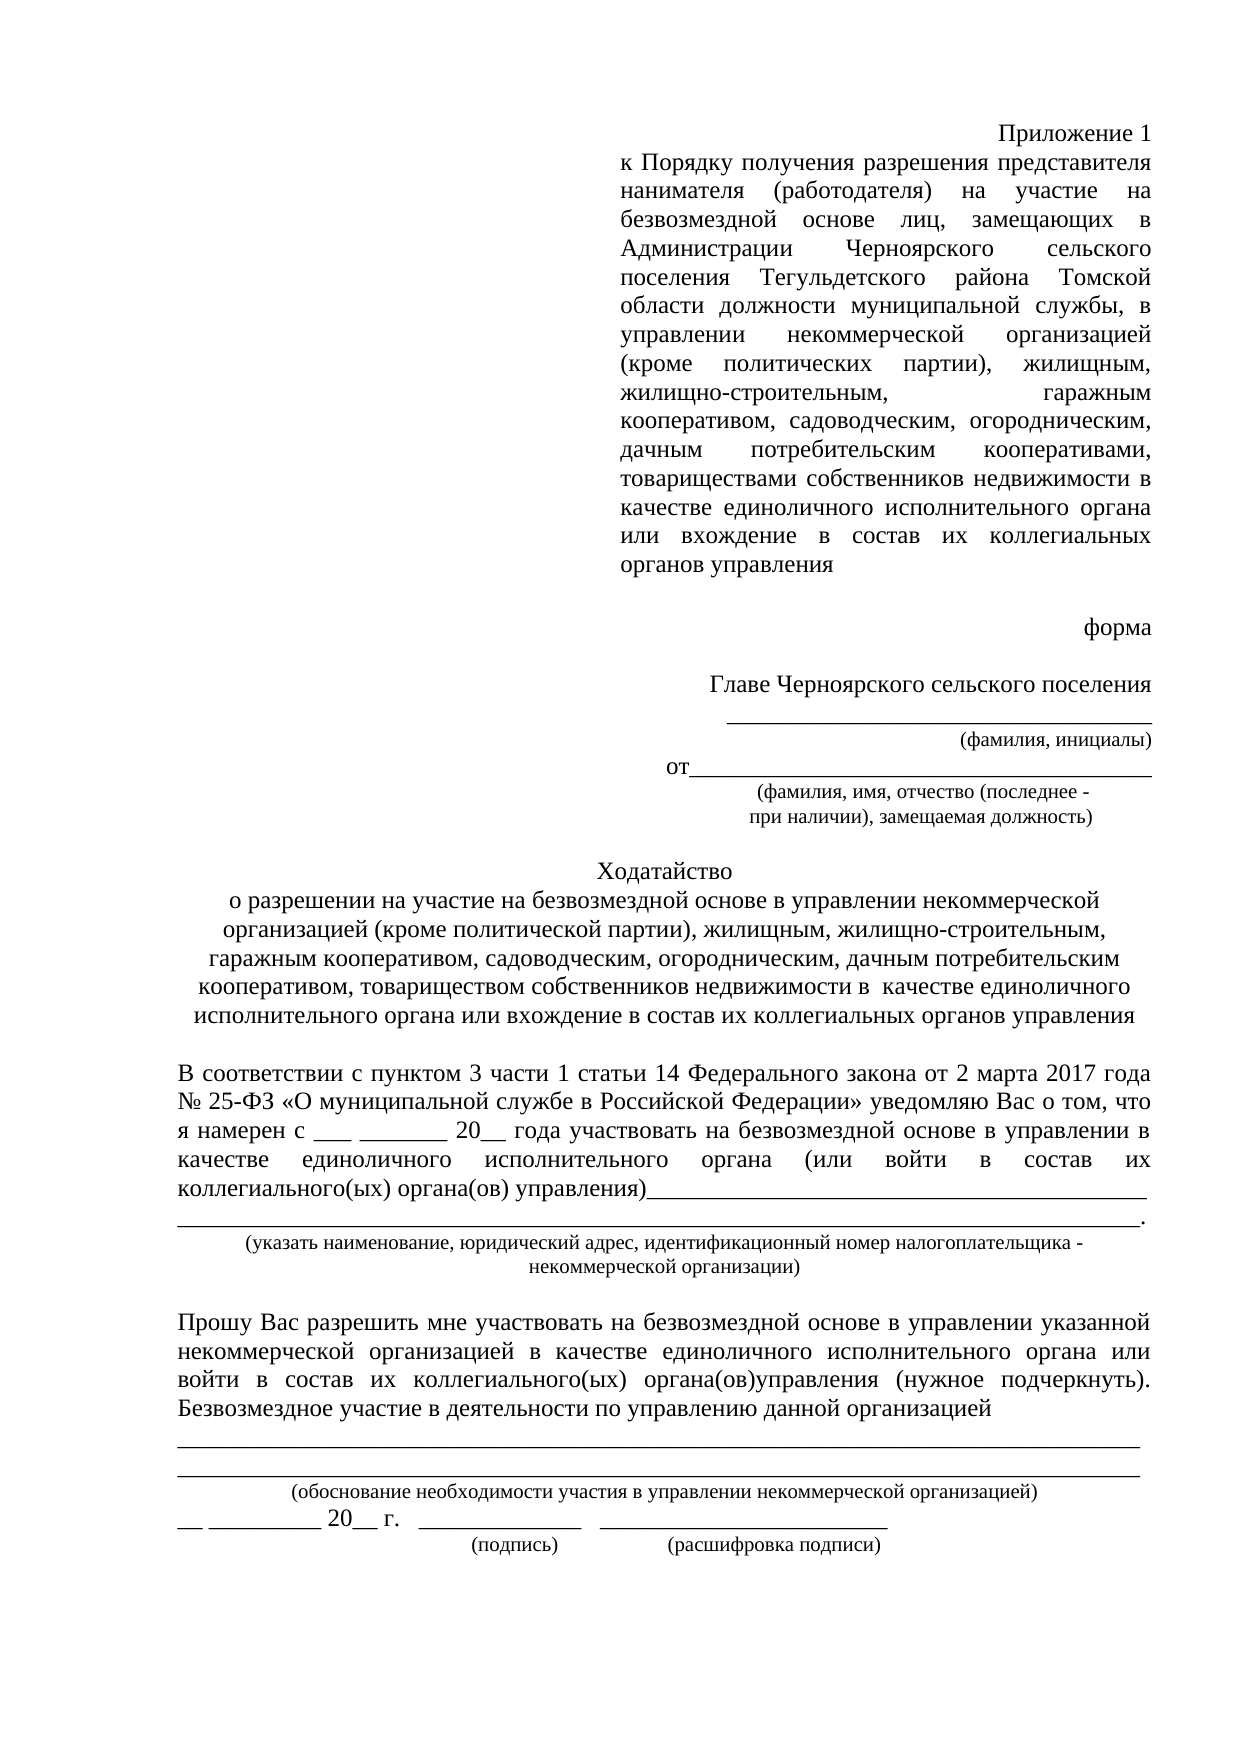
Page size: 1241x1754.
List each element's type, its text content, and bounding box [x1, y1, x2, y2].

text __ _________ 20__ г. _____________ _______________________ [177, 1503, 1152, 1532]
text Прошу Вас разрешить мне участвовать на безвозмездной основе в управлении указанной некоммерческой организацией в качестве единоличного исполнительного органа или войти в состав их коллегиального(ых) органа(ов)управления (нужное подчеркнуть). Безвозмездное участие в деятельности по управлению данной организацией [177, 1307, 1152, 1422]
text от_____________________________________ [177, 751, 1152, 779]
text __________________________________ [177, 698, 1152, 727]
text _____________________________________________________________________________ [177, 1451, 1152, 1479]
text (обоснование необходимости участия в управлении некоммерческой организацией) [177, 1479, 1152, 1503]
text _____________________________________________________________________________. [177, 1201, 1152, 1230]
text (указать наименование, юридический адрес, идентификационный номер налогоплательщика - некоммерческой организации) [177, 1230, 1152, 1278]
text Приложение 1 [177, 118, 1152, 147]
text форма [177, 612, 1152, 640]
text (фамилия, имя, отчество (последнее - [576, 779, 1152, 803]
text (фамилия, инициалы) [177, 727, 1152, 751]
text при наличии), замещаемая должность) [576, 803, 1152, 828]
text (подпись) (расшифровка подписи) [177, 1532, 1152, 1556]
text к Порядку получения разрешения представителя нанимателя (работодателя) на участие на безвозмездной основе лиц, замещающих в Администрации Черноярского сельского поселения Тегульдетского района Томской области должности муниципальной службы, в управлении некоммерческой организацией (кроме политических партии), жилищным, жилищно-строительным, гаражным кооперативом, садоводческим, огородническим, дачным потребительским кооперативами, товариществами собственников недвижимости в качестве единоличного исполнительного органа или вхождение в состав их коллегиальных органов управления [620, 147, 1152, 578]
text о разрешении на участие на безвозмездной основе в управлении некоммерческой организацией (кроме политической партии), жилищным, жилищно-строительным, гаражным кооперативом, садоводческим, огородническим, дачным потребительским кооперативом, товариществом собственников недвижимости в качестве единоличного исполнительного органа или вхождение в состав их коллегиальных органов управления [177, 885, 1152, 1029]
text Главе Черноярского сельского поселения [561, 669, 1152, 698]
text В соответствии с пунктом 3 части 1 статьи 14 Федерального закона от 2 марта 2017 года № 25-ФЗ «О муниципальной службе в Российской Федерации» уведомляю Вас о том, что я намерен с ___ _______ 20__ года участвовать на безвозмездной основе в управлении в качестве единоличного исполнительного органа (или войти в состав их коллегиального(ых) органа(ов) управления)________________________________________ [177, 1058, 1152, 1201]
text Ходатайство [177, 856, 1152, 885]
text _____________________________________________________________________________ [177, 1422, 1152, 1451]
